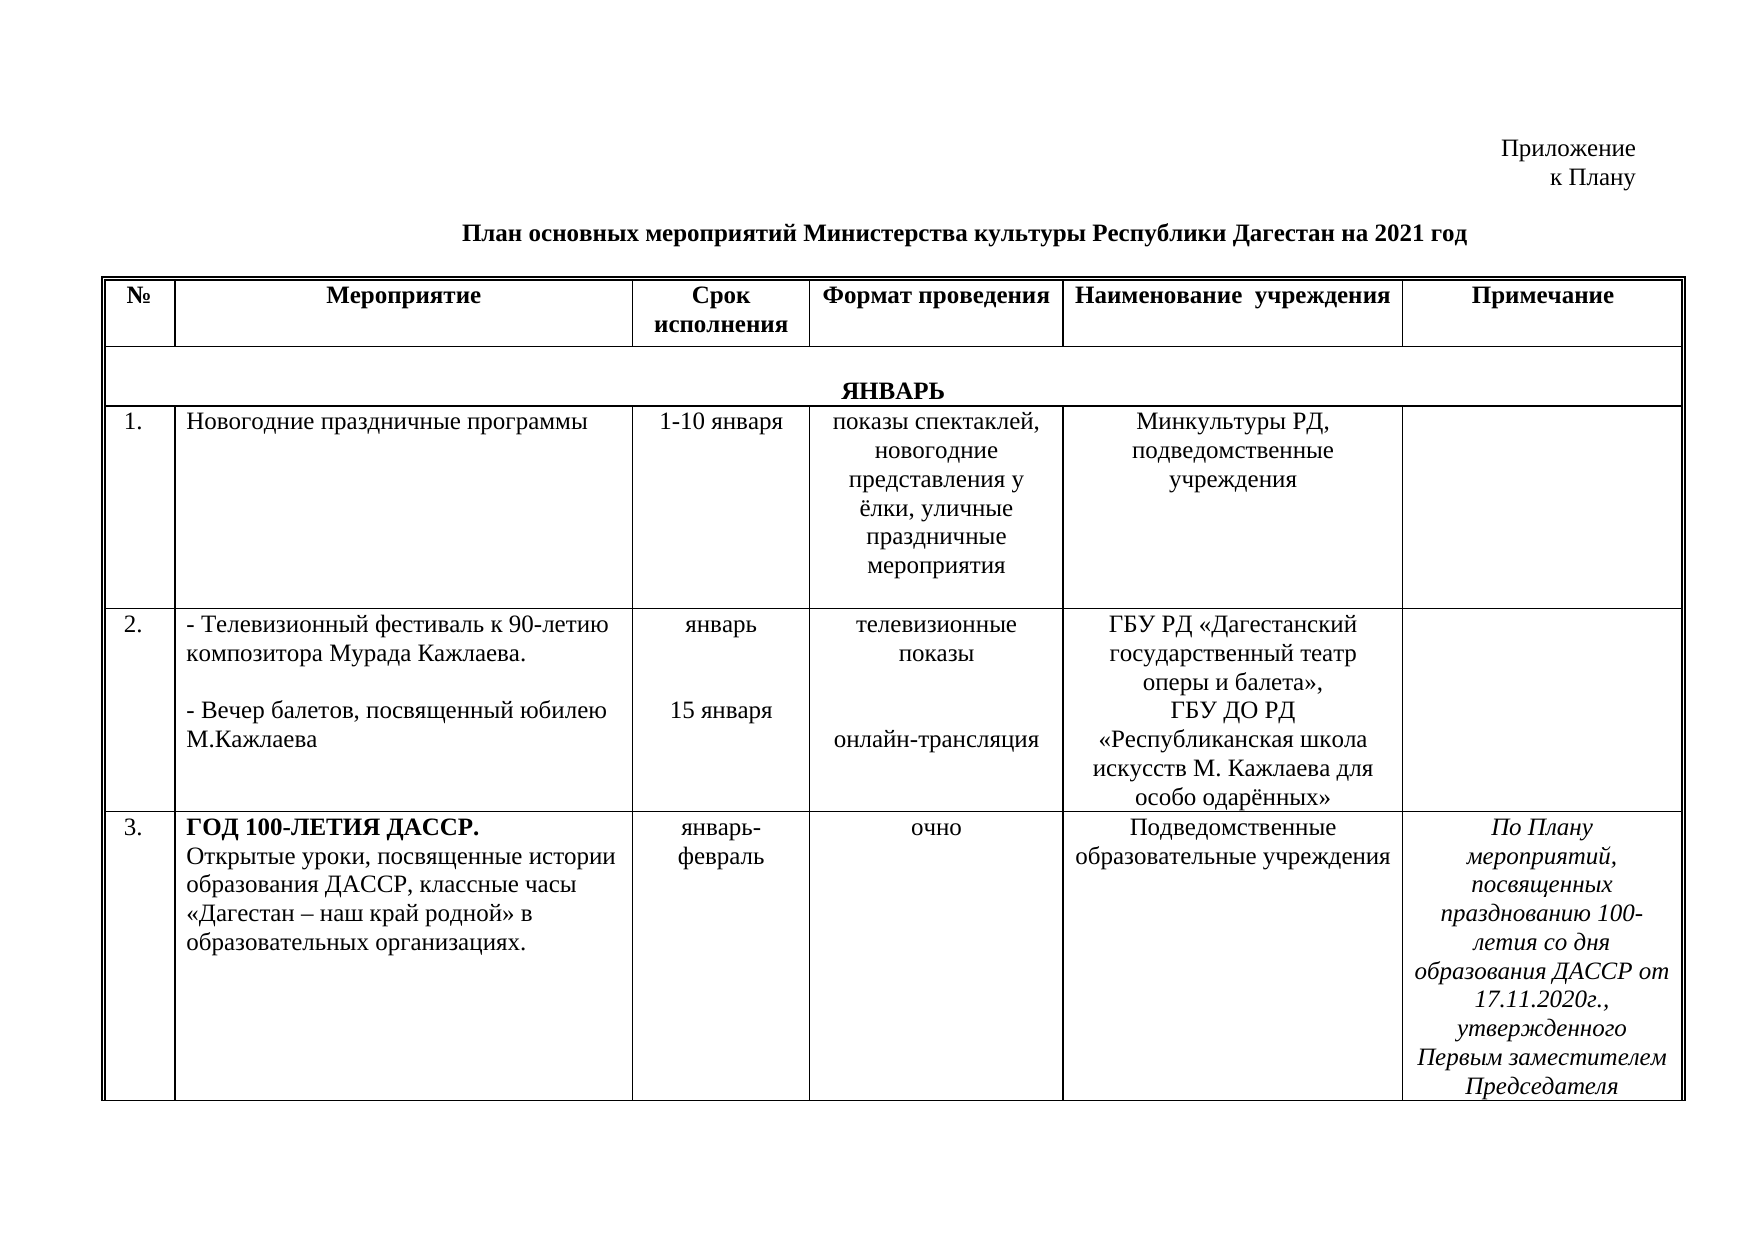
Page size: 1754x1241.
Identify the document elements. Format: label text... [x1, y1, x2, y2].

table_cell Новогодние праздничные программы [176, 407, 632, 608]
table_cell [106, 609, 174, 811]
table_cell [1403, 812, 1681, 1099]
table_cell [176, 812, 632, 1099]
table_header Формат проведения [810, 281, 1062, 346]
table_header Срок исполнения [633, 281, 809, 346]
table_cell [106, 407, 174, 608]
table_cell - Телевизионный фестиваль к 90-летию композитора Мурада Кажлаева. - Вечер балетов, посвященный юбилею М.Кажлаева [176, 609, 632, 811]
table_cell очно [810, 812, 1062, 1099]
table_cell 1-10 января [633, 407, 809, 608]
table_cell январь 15 января [633, 609, 809, 811]
table_cell показы спектаклей, новогодние представления у ёлки, уличные праздничные мероприятия [810, 407, 1062, 608]
table_cell [106, 812, 174, 1099]
table_header Мероприятие [176, 281, 632, 346]
table_cell январь-февраль [633, 812, 809, 1099]
table_header Наименование учреждения [1064, 281, 1402, 346]
table_cell ГБУ РД «Дагестанский государственный театр оперы и балета», ГБУ ДО РД «Республиканская школа искусств М. Кажлаева для особо одарённых» [1064, 609, 1402, 811]
table_header № [106, 281, 174, 346]
table_cell [1403, 609, 1681, 811]
text Приложение [118, 133, 1636, 162]
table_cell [1064, 812, 1402, 1099]
table_cell ЯНВАРЬ [106, 347, 1681, 405]
text План основных мероприятий Министерства культуры Республики Дагестан на 2021 год [118, 218, 1636, 247]
table_header Примечание [1403, 281, 1681, 346]
table_cell Минкультуры РД, подведомственные учреждения [1064, 407, 1402, 608]
table_cell [1403, 407, 1681, 608]
table_cell телевизионные показы онлайн-трансляция [810, 609, 1062, 811]
text к Плану [118, 162, 1636, 190]
